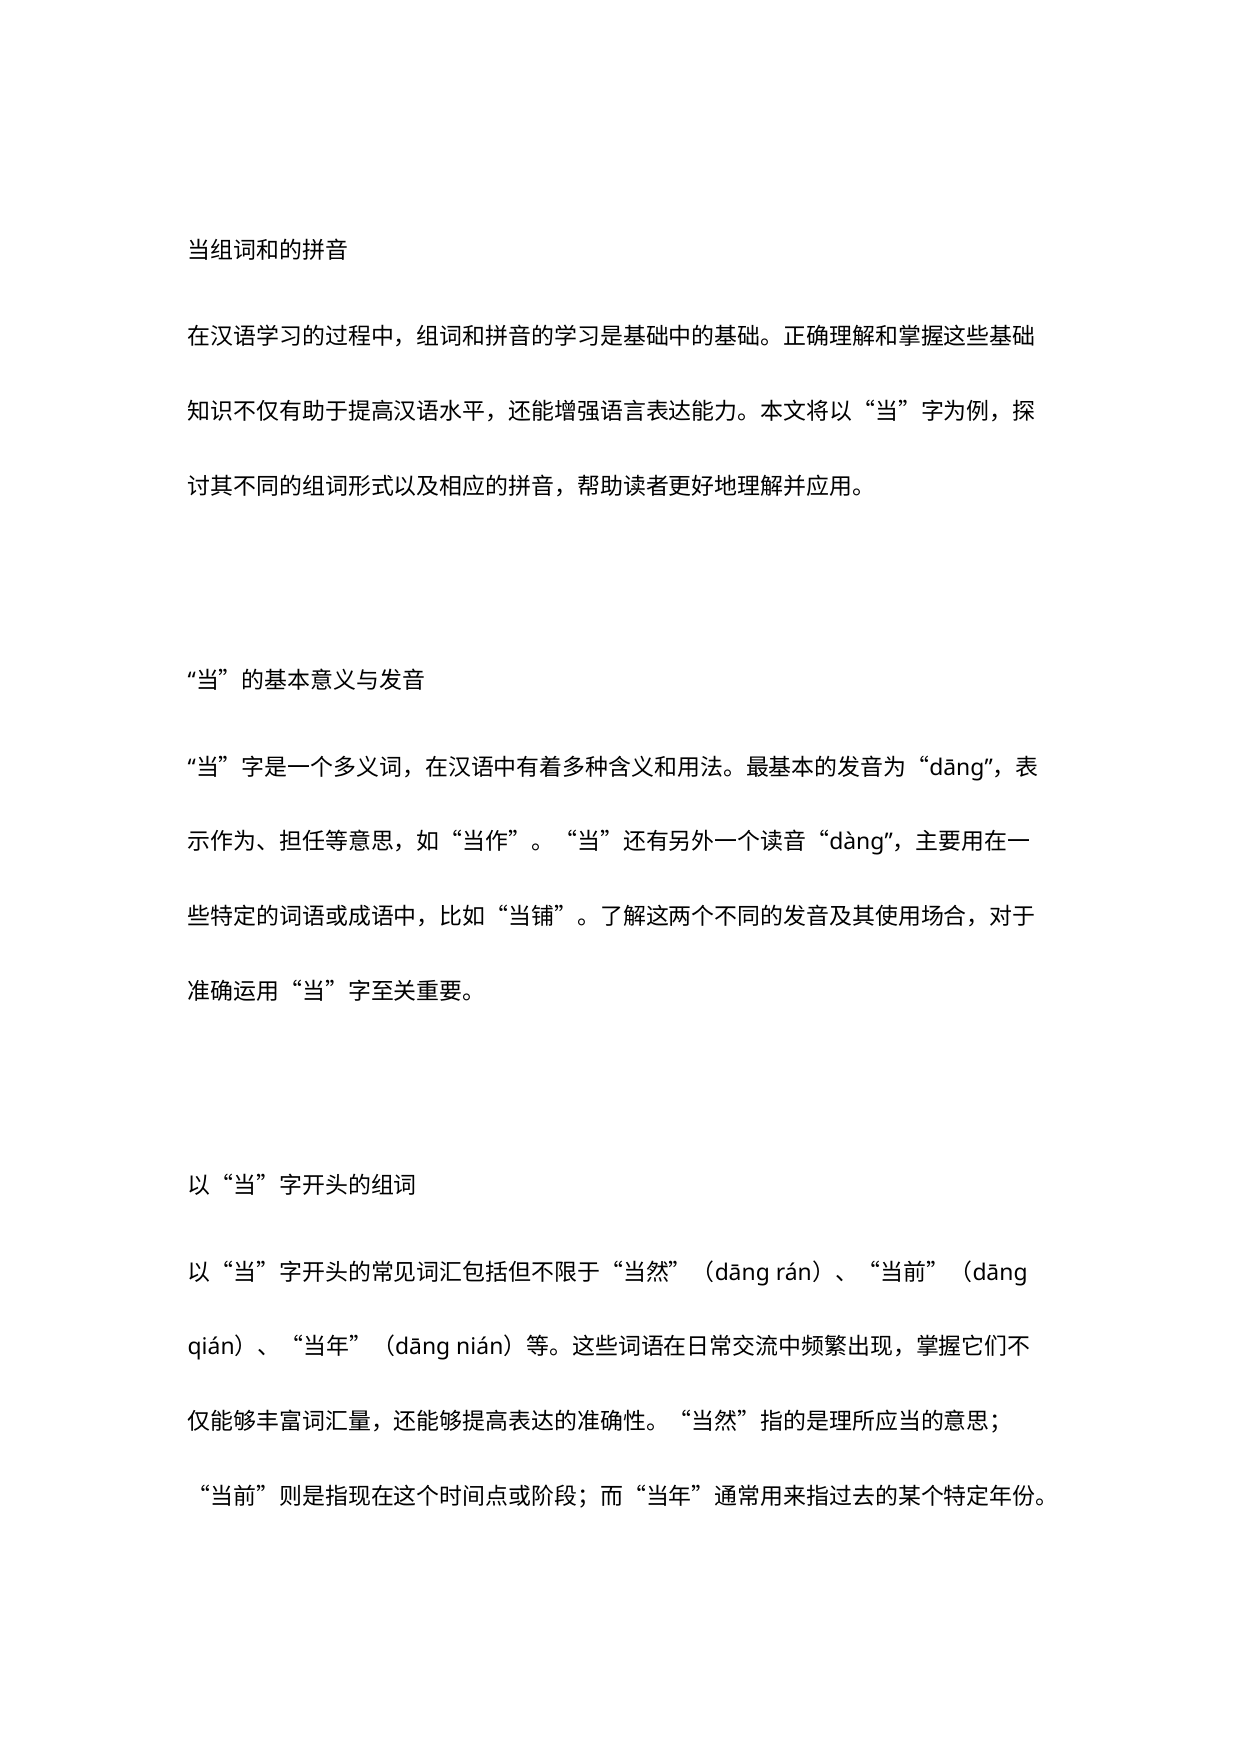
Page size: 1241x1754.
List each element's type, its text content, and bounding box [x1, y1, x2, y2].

text “当”的基本意义与发音 [187, 646, 1053, 711]
text 当组词和的拼音 [187, 216, 1053, 281]
text “当”字是一个多义词，在汉语中有着多种含义和用法。最基本的发音为“dāng”，表示作为、担任等意思，如“当作”。“当”还有另外一个读音“dàng”，主要用在一些特定的词语或成语中，比如“当铺”。了解这两个不同的发音及其使用场合，对于准确运用“当”字至关重要。 [187, 733, 1053, 1022]
text 以“当”字开头的组词 [187, 1151, 1053, 1216]
text 在汉语学习的过程中，组词和拼音的学习是基础中的基础。正确理解和掌握这些基础知识不仅有助于提高汉语水平，还能增强语言表达能力。本文将以“当”字为例，探讨其不同的组词形式以及相应的拼音，帮助读者更好地理解并应用。 [187, 302, 1053, 517]
text 以“当”字开头的常见词汇包括但不限于“当然”（dāng rán）、“当前”（dāng qián）、“当年”（dāng nián）等。这些词语在日常交流中频繁出现，掌握它们不仅能够丰富词汇量，还能够提高表达的准确性。“当然”指的是理所应当的意思；“当前”则是指现在这个时间点或阶段；而“当年”通常用来指过去的某个特定年份。 [187, 1238, 1053, 1527]
